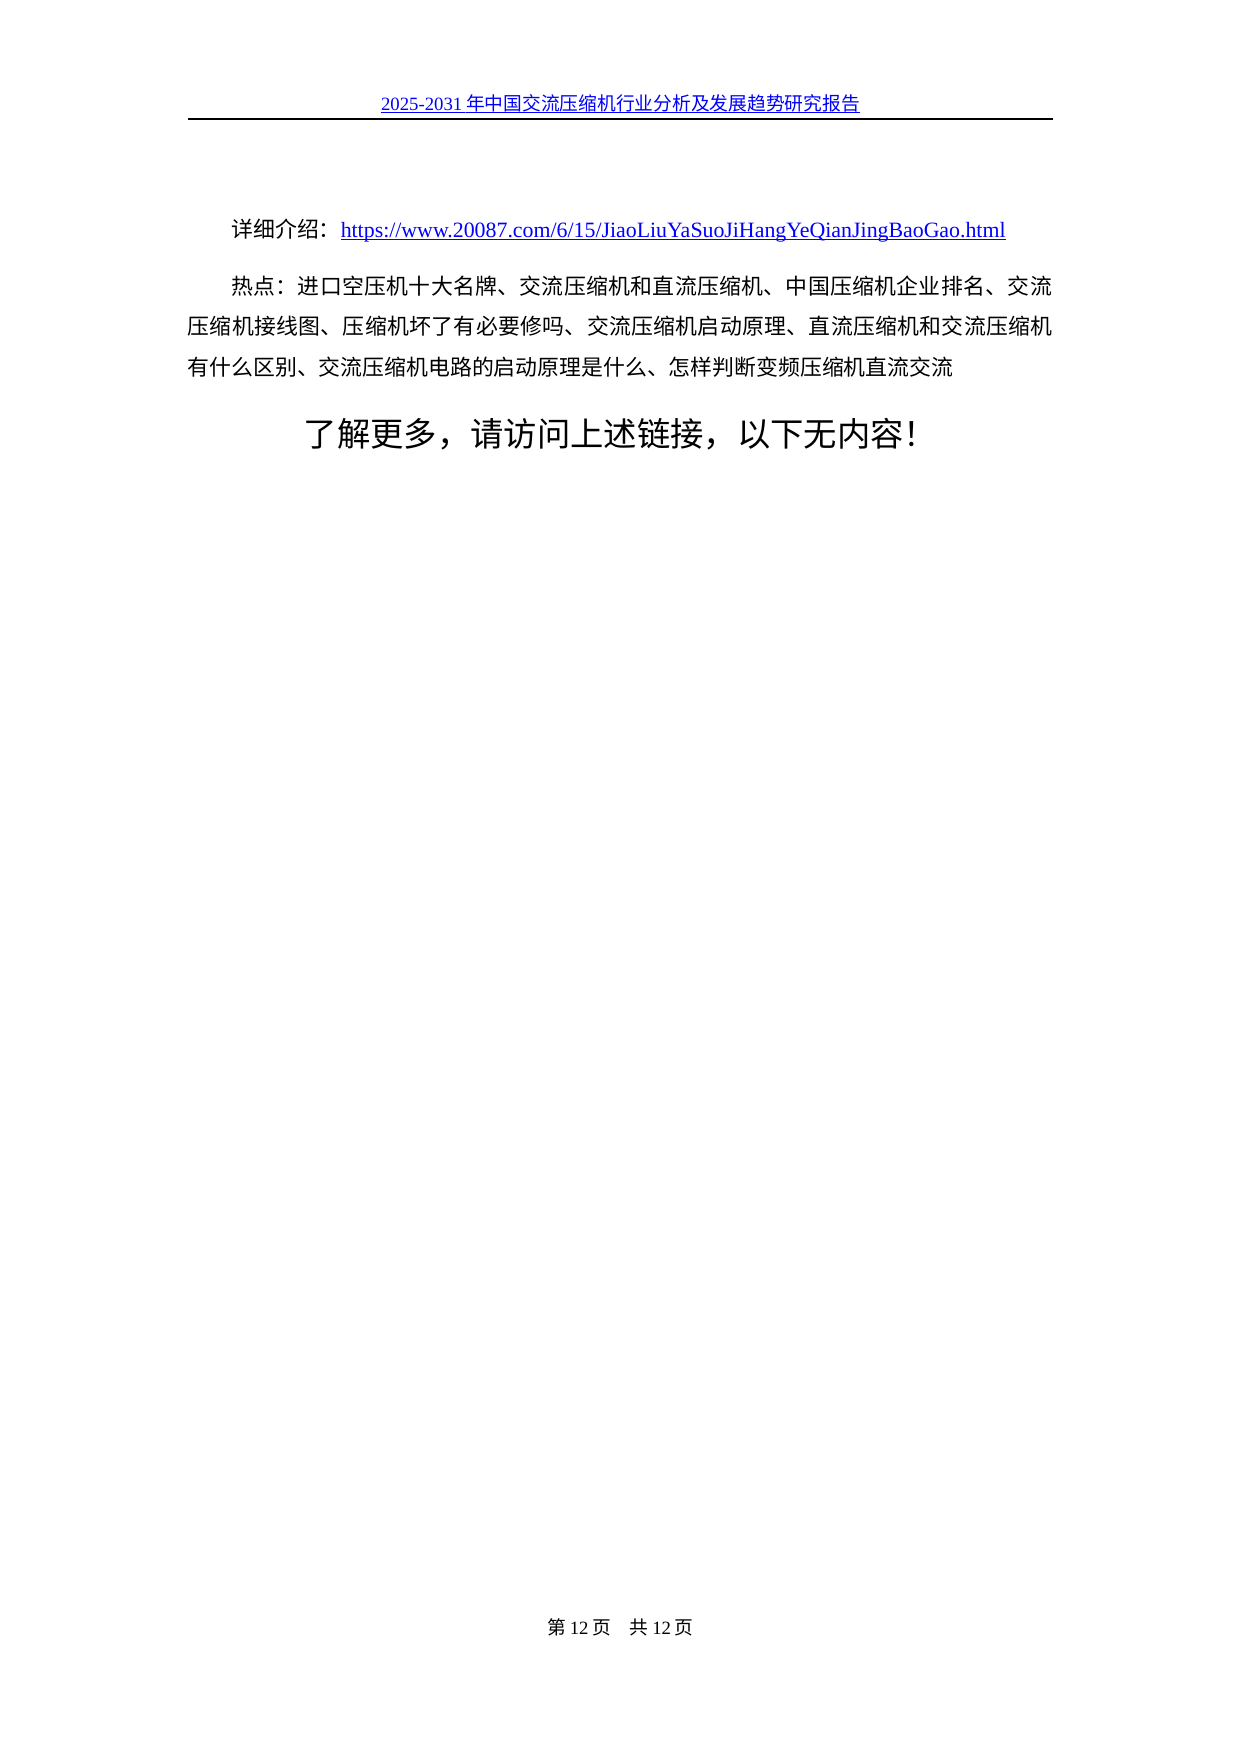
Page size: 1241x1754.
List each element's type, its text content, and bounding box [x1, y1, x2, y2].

text 详细介绍：https://www.20087.com/6/15/JiaoLiuYaSuoJiHangYeQianJingBaoGao.html [187, 212, 1053, 244]
title 了解更多，请访问上述链接，以下无内容！ [187, 399, 1053, 464]
text 热点：进口空压机十大名牌、交流压缩机和直流压缩机、中国压缩机企业排名、交流压缩机接线图、压缩机坏了有必要修吗、交流压缩机启动原理、直流压缩机和交流压缩机有什么区别、交流压缩机电路的启动原理是什么、怎样判断变频压缩机直流交流 [187, 268, 1053, 382]
